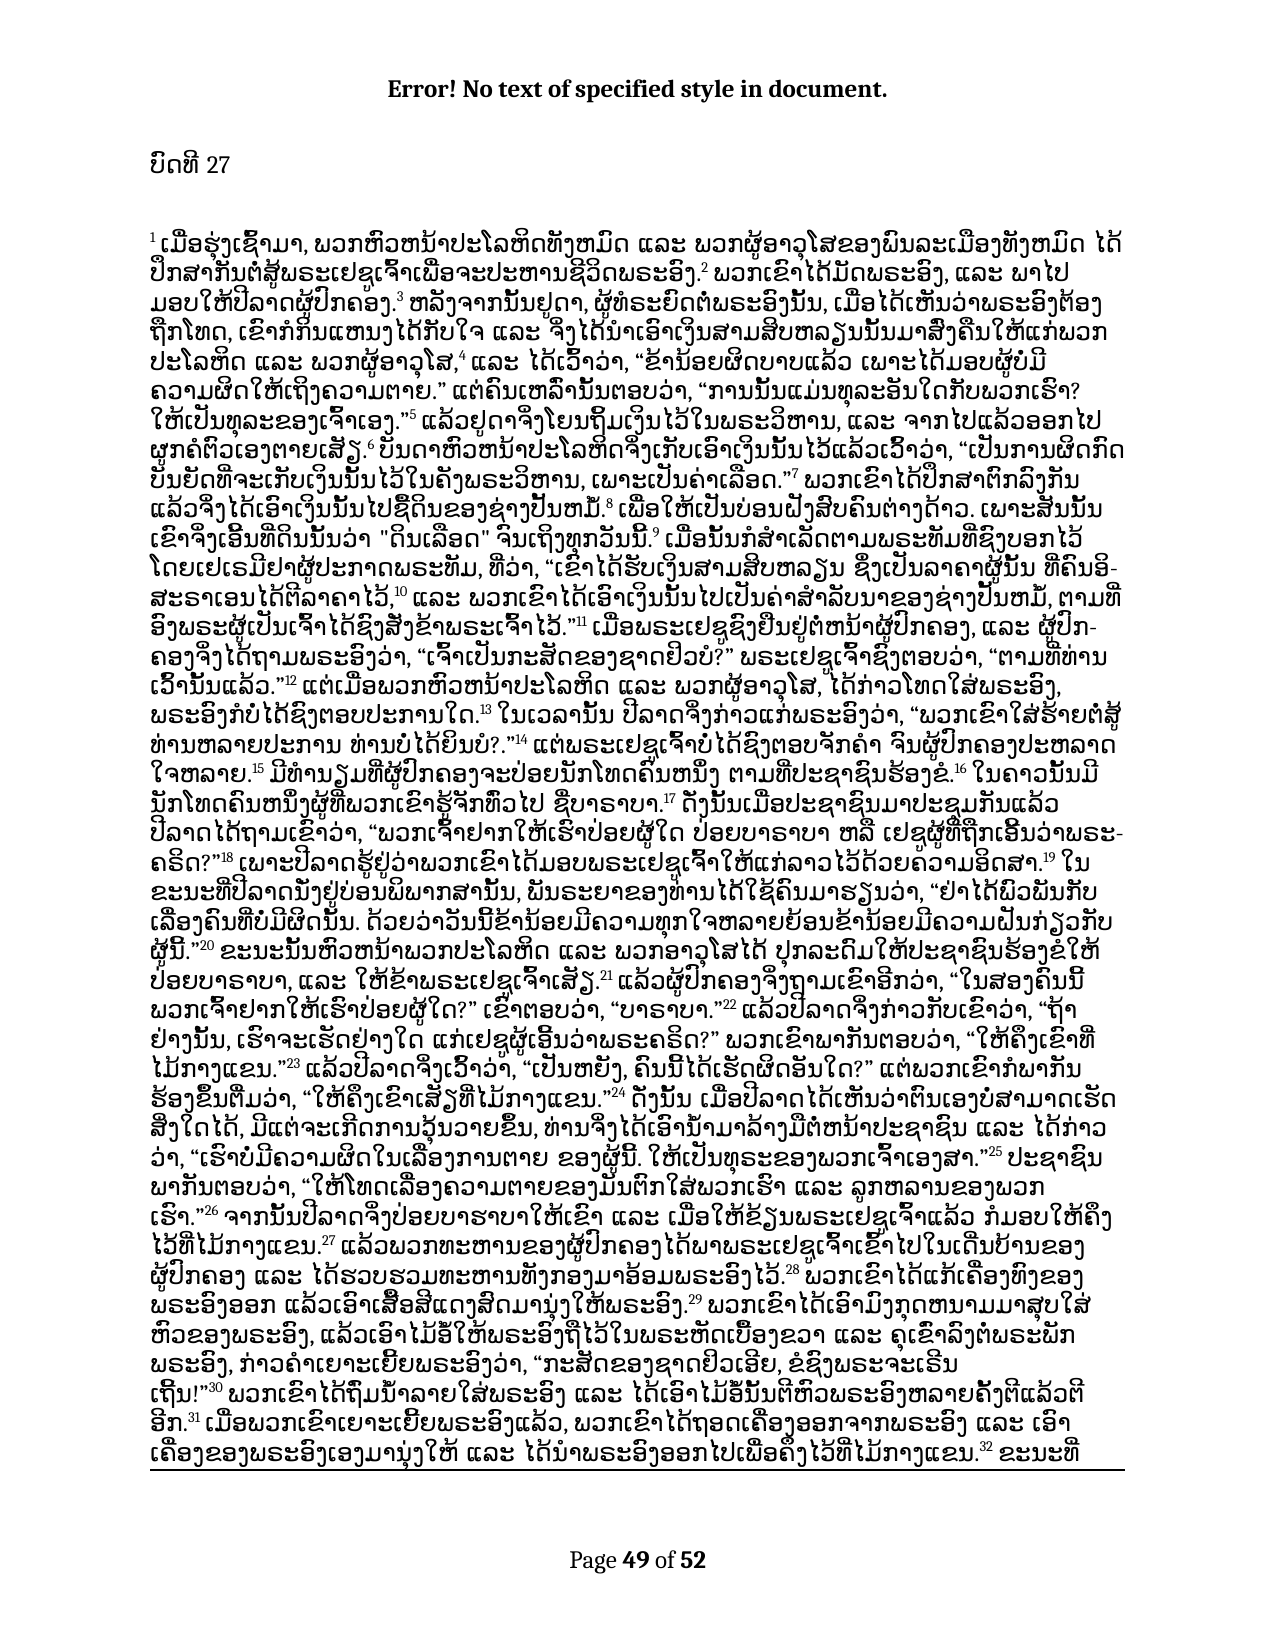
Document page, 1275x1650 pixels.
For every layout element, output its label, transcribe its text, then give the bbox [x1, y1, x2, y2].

text ບົດທີ 27 [150, 150, 1125, 208]
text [150, 229, 1125, 1469]
